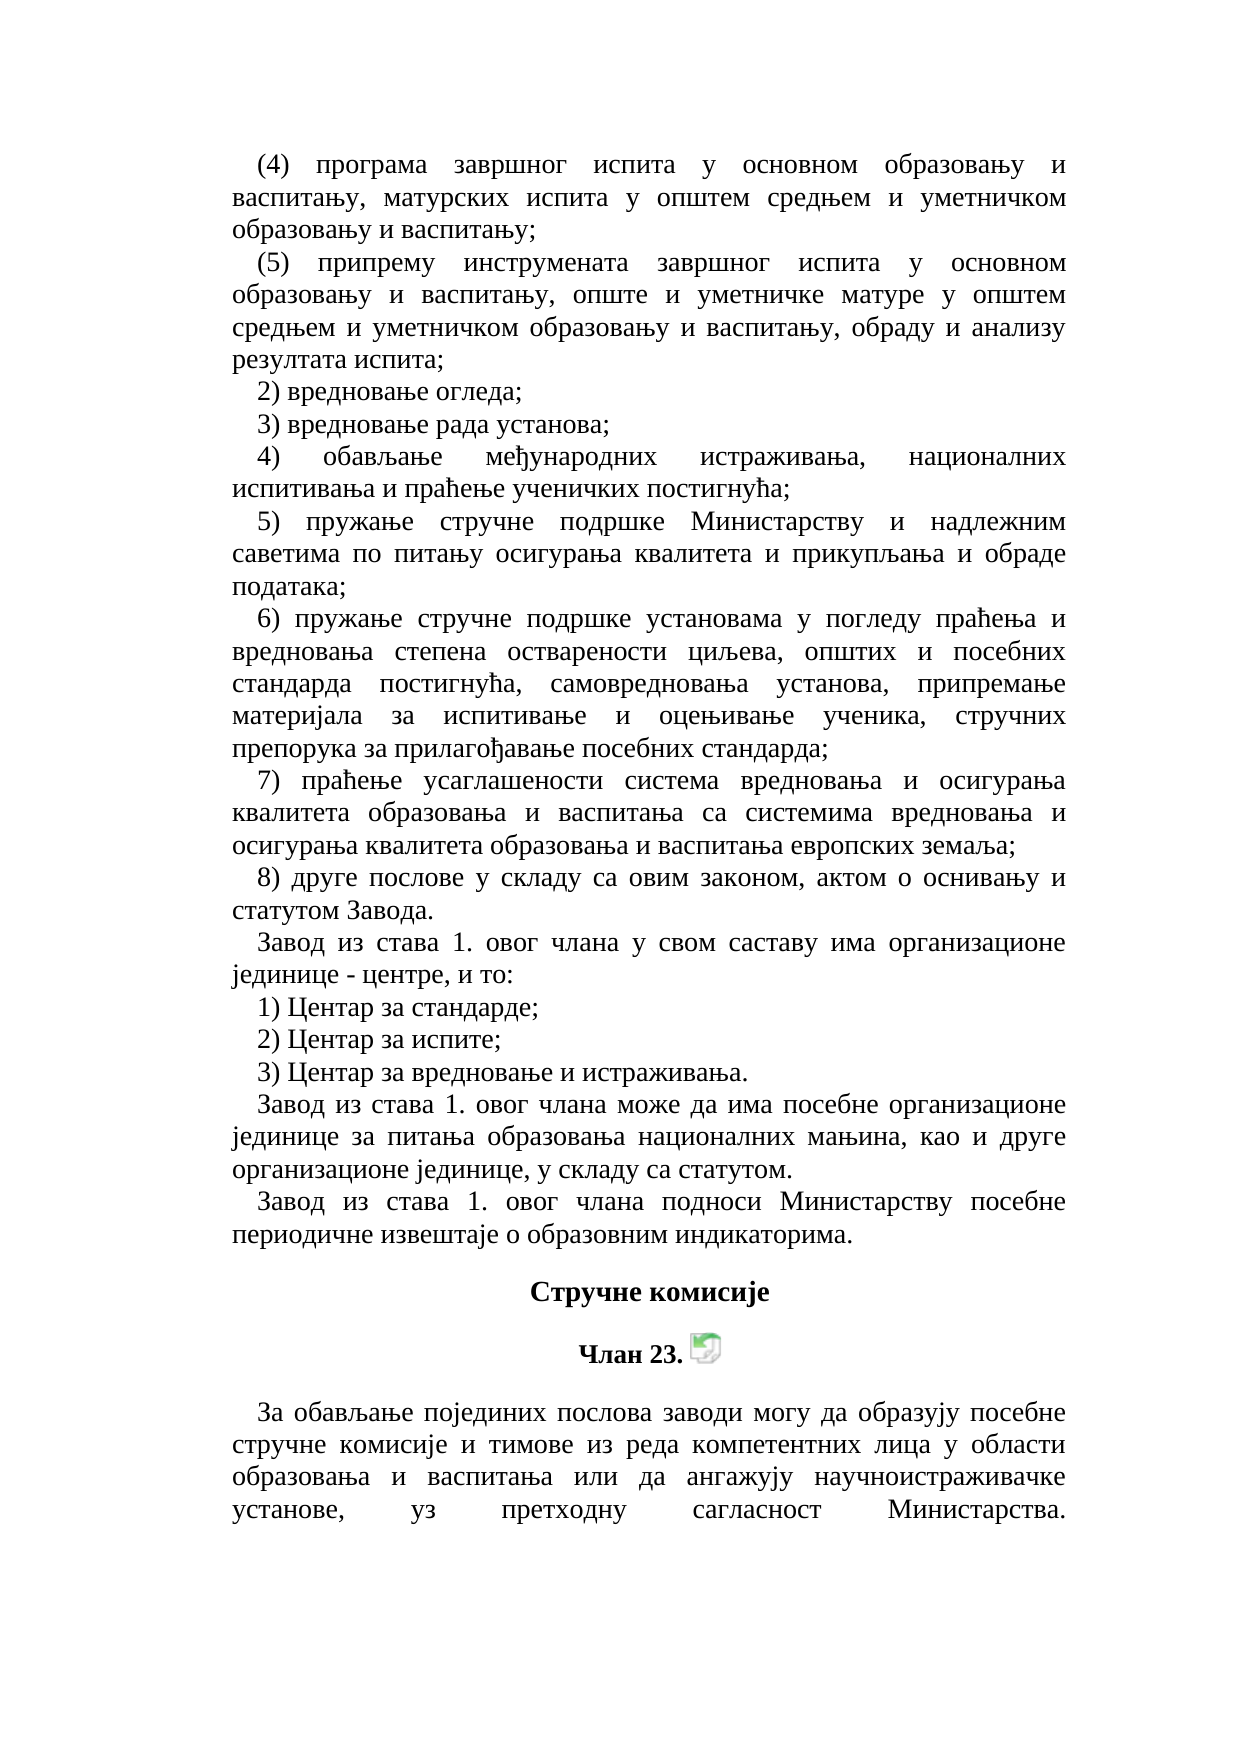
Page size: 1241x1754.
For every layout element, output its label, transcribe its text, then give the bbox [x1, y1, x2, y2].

text (4) програма завршног испита у основном образовању и васпитању, матурских испита у општем средњем и уметничком образовању и васпитању; [232, 148, 1067, 245]
picture [689, 1332, 722, 1364]
text (5) припрему инструмената завршног испита у основном образовању и васпитању, опште и уметничке матуре у општем средњем и уметничком образовању и васпитању, обраду и анализу резултата испита; [232, 245, 1067, 374]
text 2) вредновање огледа; [232, 374, 1067, 407]
text За обављање појединих послова заводи могу да образују посебне стручне комисије и тимове из реда компетентних лица у области образовања и васпитања или да ангажују научноистраживачке установе, уз претходну сагласност Министарства. [232, 1395, 1067, 1552]
text 1) Центар за стандарде; [232, 990, 1067, 1022]
text 2) Центар за испите; [232, 1022, 1067, 1055]
text 8) друге послове у складу са овим законом, актом о оснивању и статутом Завода. [232, 860, 1067, 925]
text 3) Центар за вредновање и истраживања. [232, 1055, 1067, 1087]
text 4) обављање међународних истраживања, националних испитивања и праћење ученичких постигнућа; [232, 439, 1067, 504]
text Завод из става 1. овог члана у свом саставу има организационе јединице - центре, и то: [232, 925, 1067, 990]
text Завод из става 1. овог члана може да има посебне организационе јединице за питања образовања националних мањина, као и друге организационе јединице, у складу са статутом. [232, 1087, 1067, 1184]
text Члан 23. ﻿ [177, 1333, 1122, 1370]
text 3) вредновање рада установа; [232, 407, 1067, 439]
text Стручне комисије [177, 1274, 1122, 1308]
text 7) праћење усаглашености система вредновања и осигурања квалитета образовања и васпитања са системима вредновања и осигурања квалитета образовања и васпитања европских земаља; [232, 763, 1067, 860]
text 6) пружање стручне подршке установама у погледу праћења и вредновања степена остварености циљева, општих и посебних стандарда постигнућа, самовредновања установа, припремање материјала за испитивање и оцењивање ученика, стручних препорука за прилагођавање посебних стандарда; [232, 601, 1067, 763]
text 5) пружање стручне подршке Министарству и надлежним саветима по питању осигурања квалитета и прикупљања и обраде података; [232, 504, 1067, 601]
text Завод из става 1. овог члана подноси Министарству посебне периодичне извештаје о образовним индикаторима. [232, 1184, 1067, 1249]
